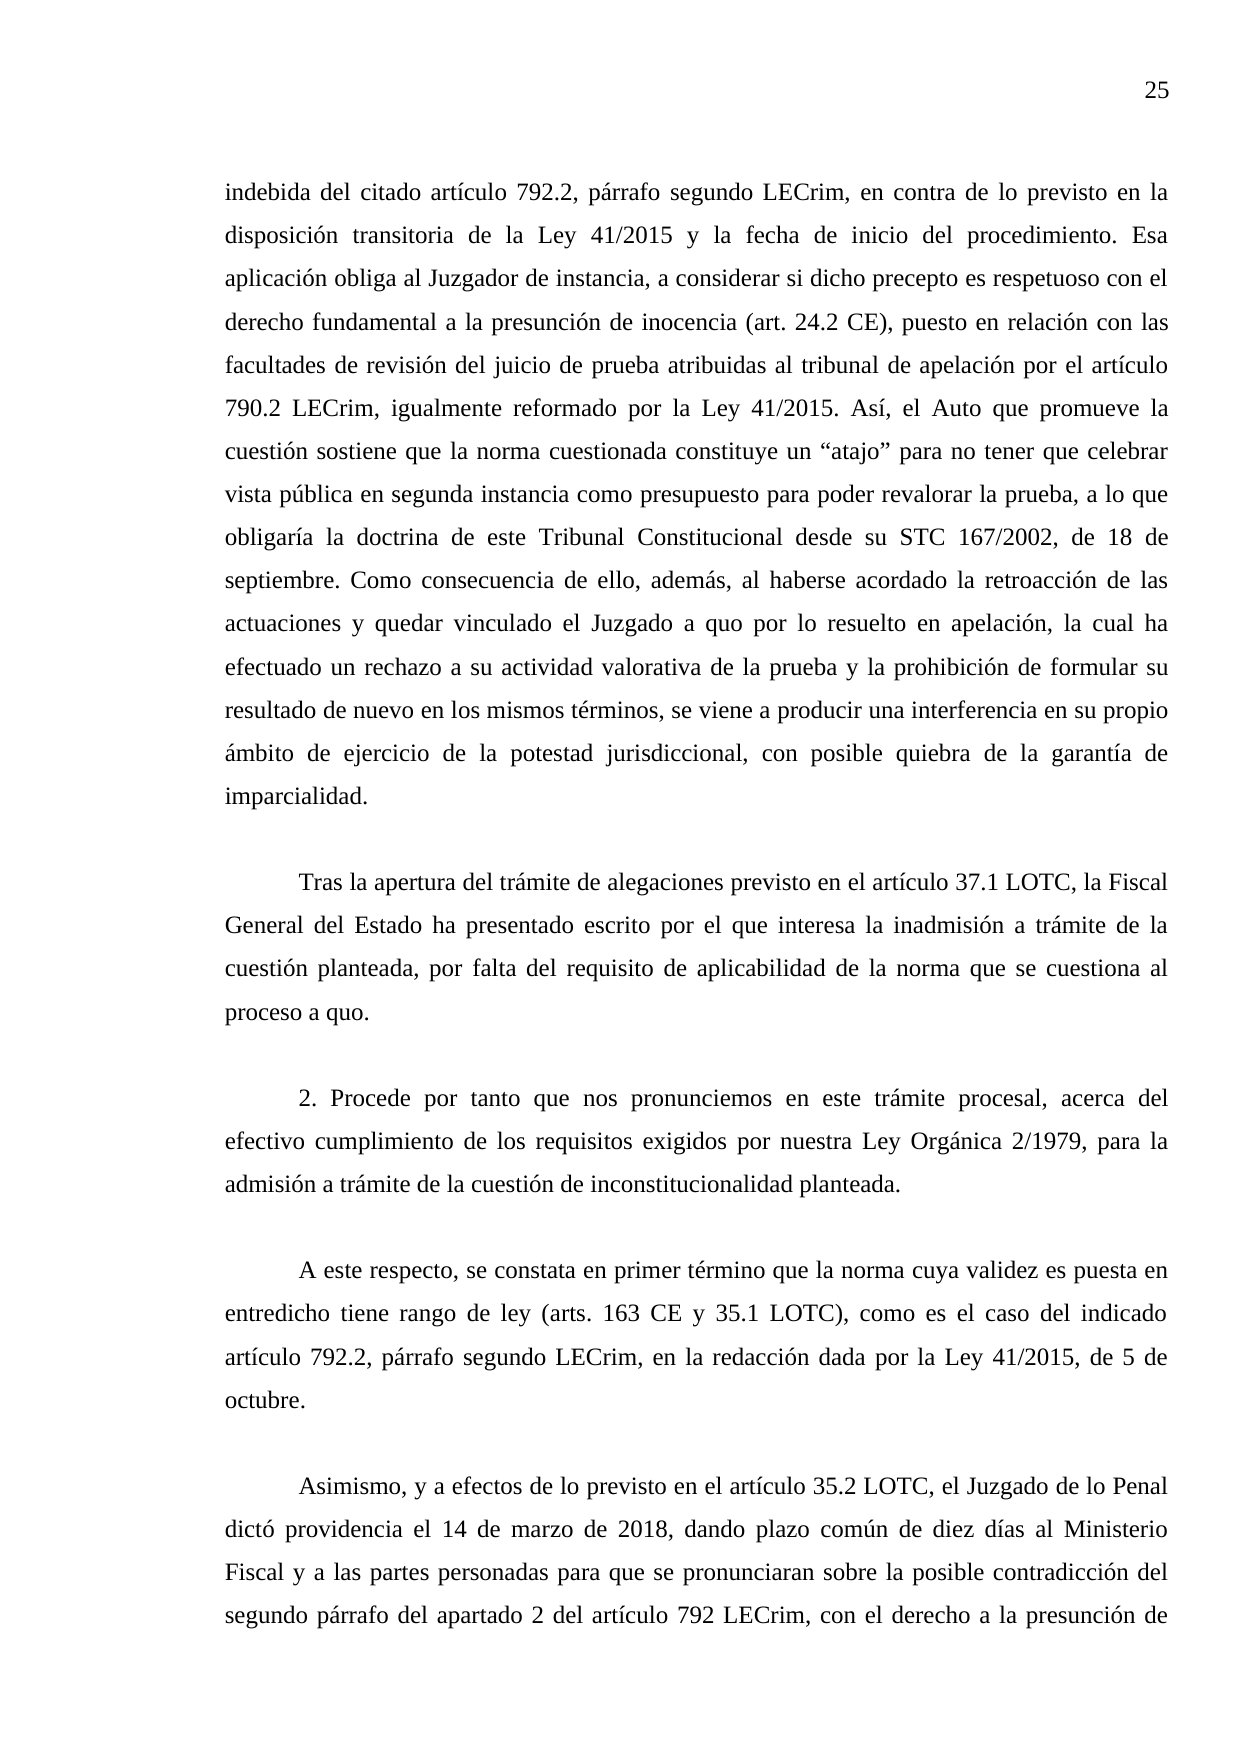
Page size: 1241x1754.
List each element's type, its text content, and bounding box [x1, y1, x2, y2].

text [224, 177, 1169, 810]
text A este respecto, se constata en primer término que la norma cuya validez es puesta en entredicho tiene rango de ley (arts. 163 CE y 35.1 LOTC), como es el caso del indicado artículo 792.2, párrafo segundo LECrim, en la redacción dada por la Ley 41/2015, de 5 de octubre. [224, 1255, 1169, 1413]
text 2. Procede por tanto que nos pronunciemos en este trámite procesal, acerca del efectivo cumplimiento de los requisitos exigidos por nuestra Ley Orgánica 2/1979, para la admisión a trámite de la cuestión de inconstitucionalidad planteada. [224, 1083, 1169, 1198]
text Tras la apertura del trámite de alegaciones previsto en el artículo 37.1 LOTC, la Fiscal General del Estado ha presentado escrito por el que interesa la inadmisión a trámite de la cuestión planteada, por falta del requisito de aplicabilidad de la norma que se cuestiona al proceso a quo. [224, 867, 1169, 1025]
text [224, 1471, 1169, 1629]
